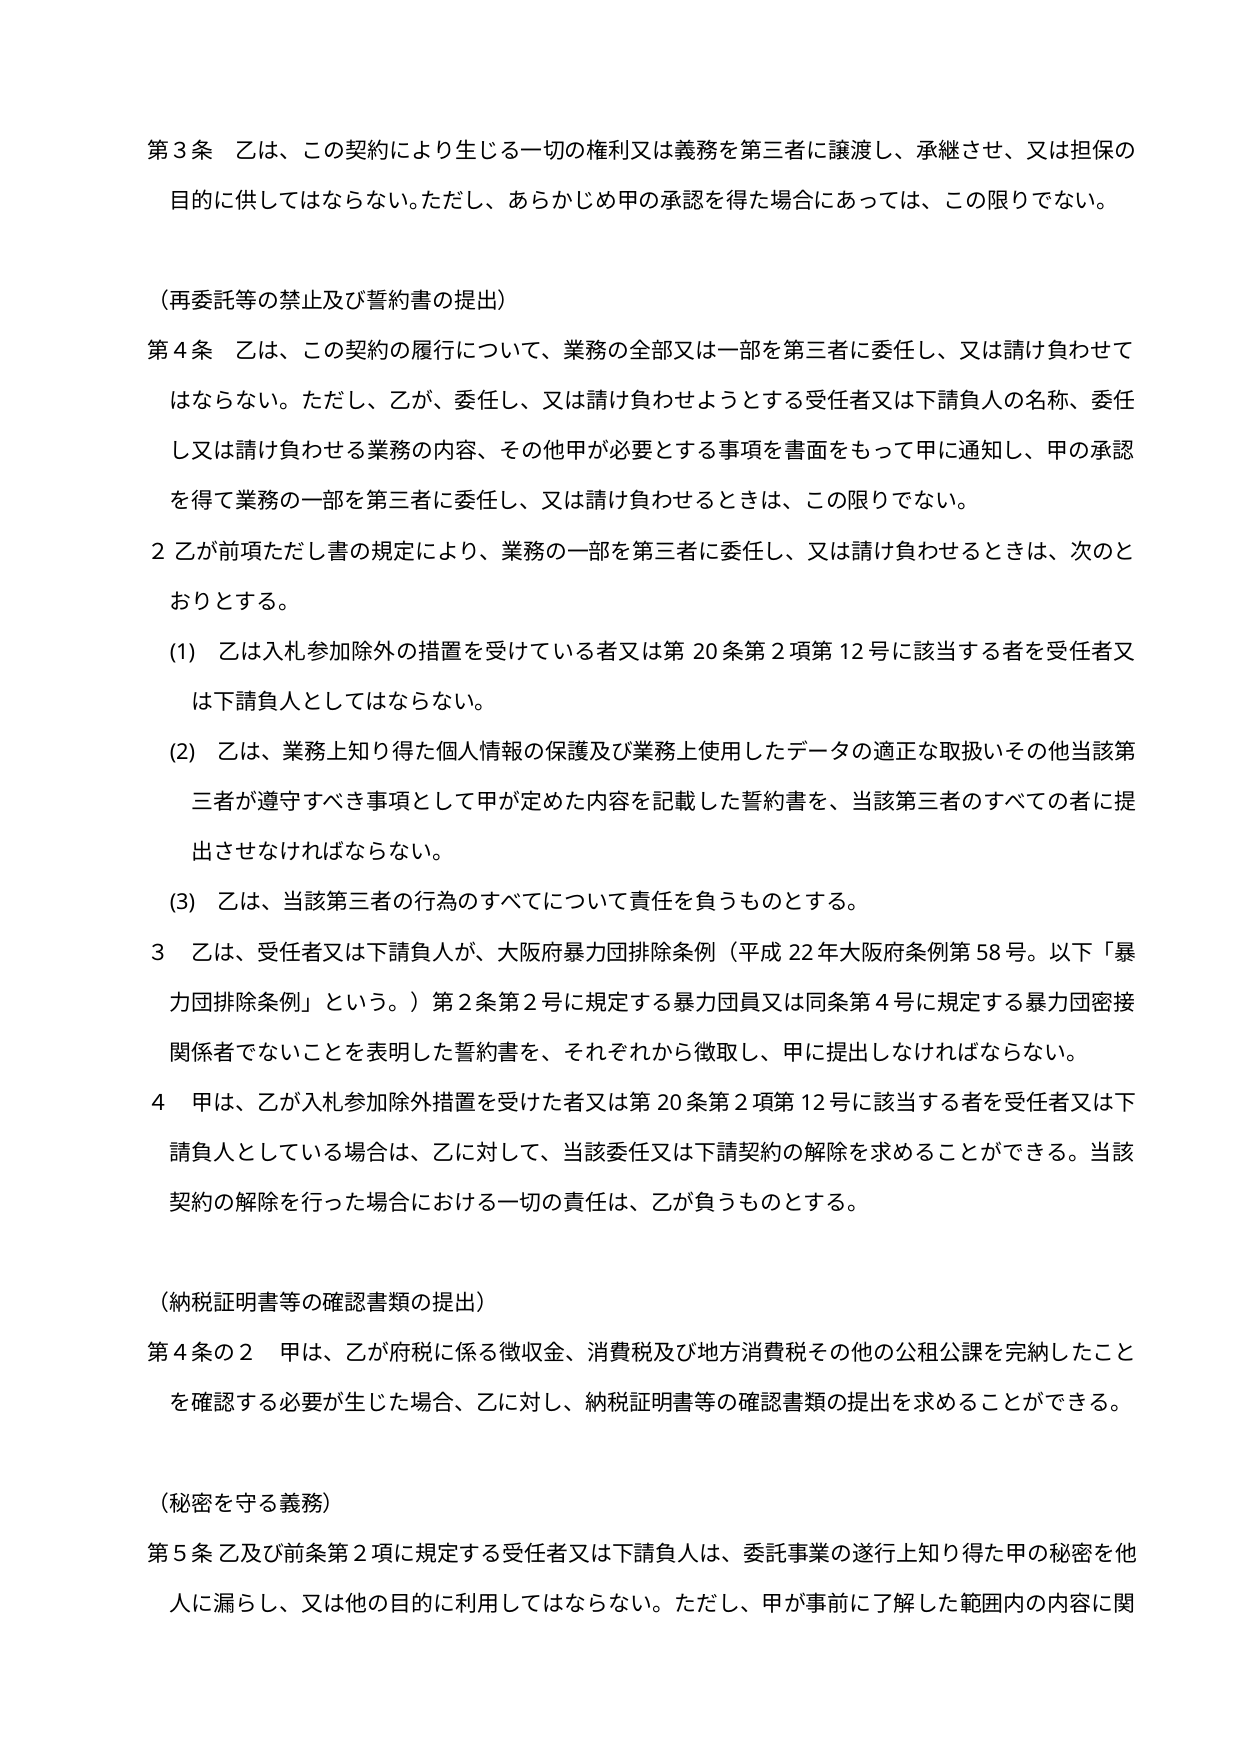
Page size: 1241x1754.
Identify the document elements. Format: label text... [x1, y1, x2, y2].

text 第４条の２ 甲は、乙が府税に係る徴収金、消費税及び地方消費税その他の公租公課を完納したことを確認する必要が生じた場合、乙に対し、納税証明書等の確認書類の提出を求めることができる。 [148, 1321, 1137, 1421]
text (2) 乙は、業務上知り得た個人情報の保護及び業務上使用したデータの適正な取扱いその他当該第三者が遵守すべき事項として甲が定めた内容を記載した誓約書を、当該第三者のすべての者に提出させなければならない。 [169, 719, 1137, 870]
text 第４条 乙は、この契約の履行について、業務の全部又は一部を第三者に委任し、又は請け負わせてはならない。ただし、乙が、委任し、又は請け負わせようとする受任者又は下請負人の名称、委任し又は請け負わせる業務の内容、その他甲が必要とする事項を書面をもって甲に通知し、甲の承認を得て業務の一部を第三者に委任し、又は請け負わせるときは、この限りでない。 [148, 319, 1137, 519]
text （納税証明書等の確認書類の提出） [148, 1271, 1137, 1321]
text 第３条 乙は、この契約により生じる一切の権利又は義務を第三者に譲渡し、承継させ、又は担保の目的に供してはならない｡ただし、あらかじめ甲の承認を得た場合にあっては、この限りでない。 [148, 118, 1137, 218]
text （秘密を守る義務） [148, 1471, 1137, 1521]
text （再委託等の禁止及び誓約書の提出） [148, 268, 1137, 319]
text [148, 1521, 1137, 1621]
text (1) 乙は入札参加除外の措置を受けている者又は第20条第２項第12号に該当する者を受任者又は下請負人としてはならない。 [169, 619, 1137, 719]
text ４ 甲は、乙が入札参加除外措置を受けた者又は第20条第２項第12号に該当する者を受任者又は下請負人としている場合は、乙に対して、当該委任又は下請契約の解除を求めることができる。当該契約の解除を行った場合における一切の責任は、乙が負うものとする。 [148, 1070, 1137, 1221]
text ３ 乙は、受任者又は下請負人が、大阪府暴力団排除条例（平成22年大阪府条例第58号。以下「暴力団排除条例」という。）第２条第２号に規定する暴力団員又は同条第４号に規定する暴力団密接関係者でないことを表明した誓約書を、それぞれから徴取し、甲に提出しなければならない。 [148, 920, 1137, 1070]
text ２ 乙が前項ただし書の規定により、業務の一部を第三者に委任し、又は請け負わせるときは、次のとおりとする。 [148, 519, 1137, 619]
text (3) 乙は、当該第三者の行為のすべてについて責任を負うものとする。 [148, 870, 1137, 920]
